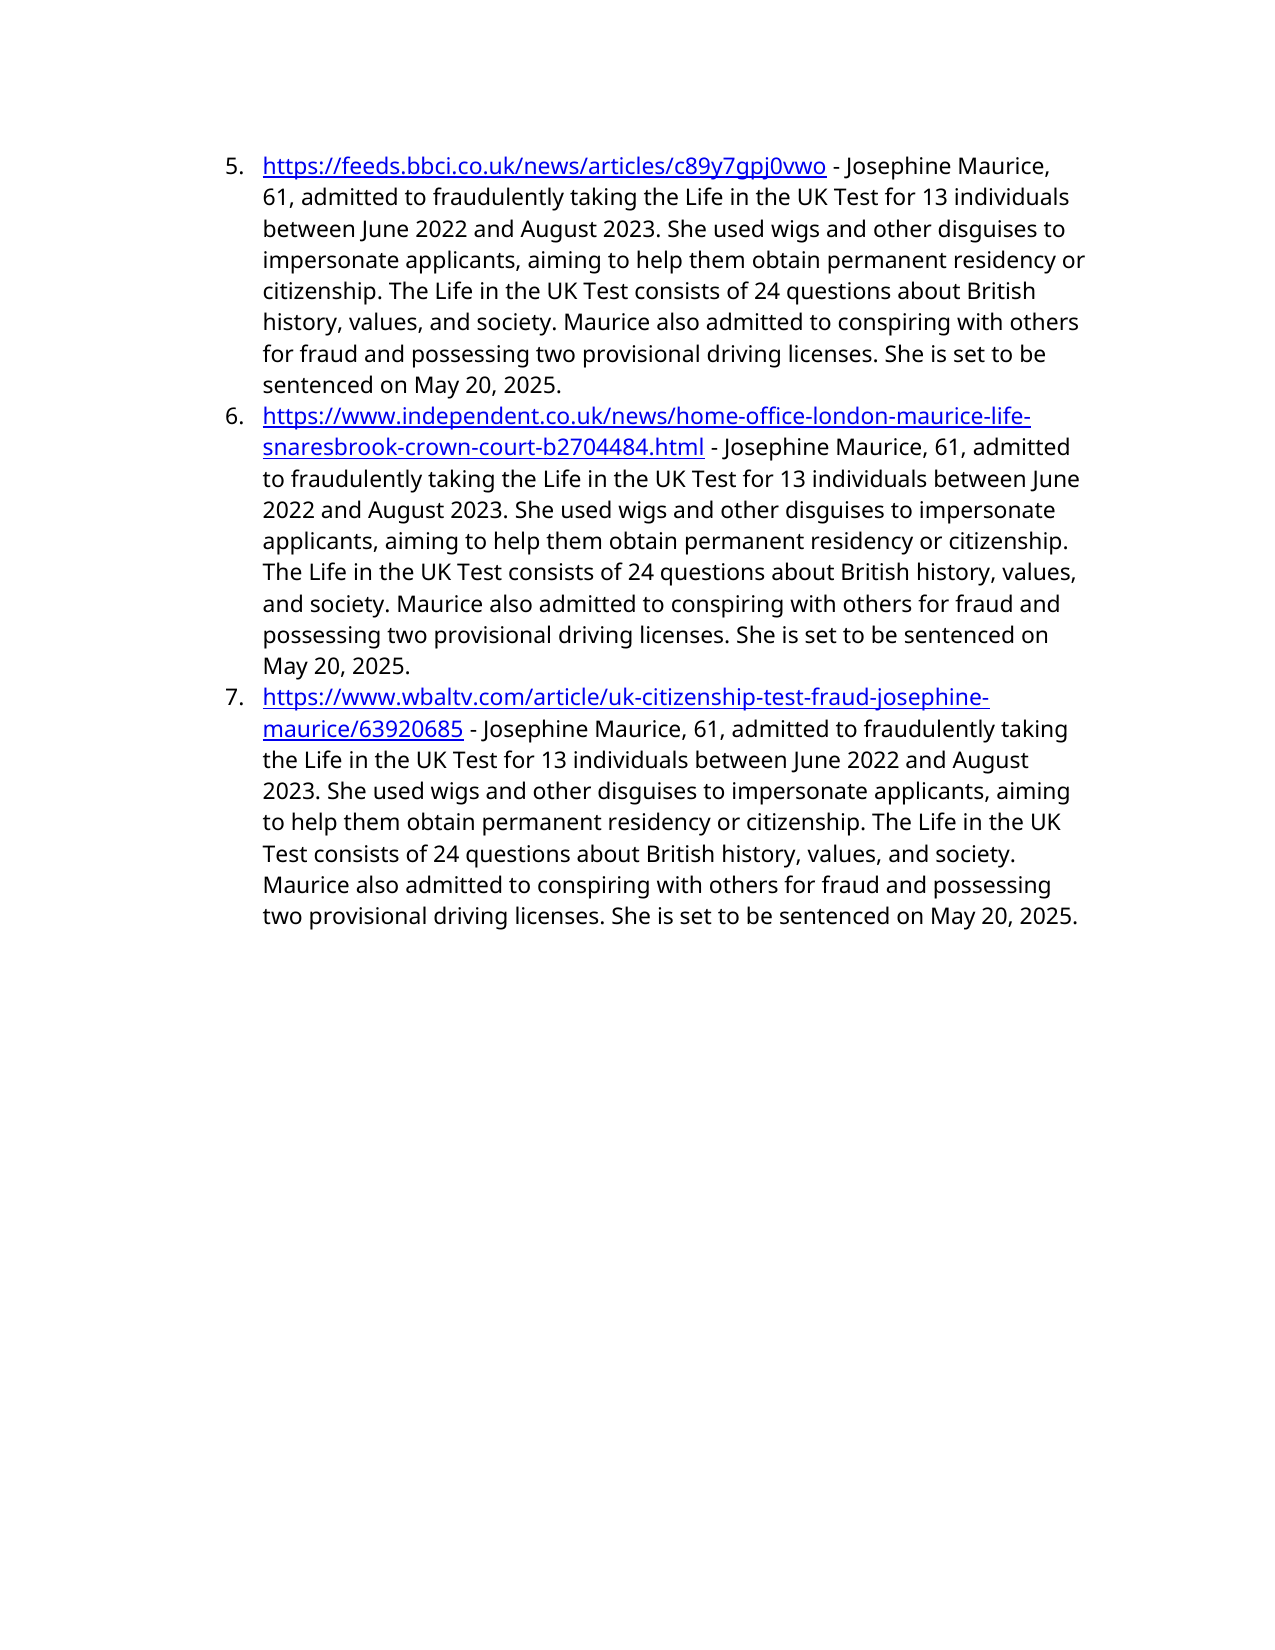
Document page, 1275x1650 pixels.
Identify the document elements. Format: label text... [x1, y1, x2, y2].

list https://feeds.bbci.co.uk/news/articles/c89y7gpj0vwo - Josephine Maurice, 61, admitted to fraudulently taking the Life in the UK Test for 13 individuals between June 2022 and August 2023. She used wigs and other disguises to impersonate applicants, aiming to help them obtain permanent residency or citizenship. The Life in the UK Test consists of 24 questions about British history, values, and society. Maurice also admitted to conspiring with others for fraud and possessing two provisional driving licenses. She is set to be sentenced on May 20, 2025. [225, 150, 1087, 400]
list https://www.independent.co.uk/news/home-office-london-maurice-life-snaresbrook-crown-court-b2704484.html - Josephine Maurice, 61, admitted to fraudulently taking the Life in the UK Test for 13 individuals between June 2022 and August 2023. She used wigs and other disguises to impersonate applicants, aiming to help them obtain permanent residency or citizenship. The Life in the UK Test consists of 24 questions about British history, values, and society. Maurice also admitted to conspiring with others for fraud and possessing two provisional driving licenses. She is set to be sentenced on May 20, 2025. [225, 400, 1087, 681]
list https://www.wbaltv.com/article/uk-citizenship-test-fraud-josephine-maurice/63920685 - Josephine Maurice, 61, admitted to fraudulently taking the Life in the UK Test for 13 individuals between June 2022 and August 2023. She used wigs and other disguises to impersonate applicants, aiming to help them obtain permanent residency or citizenship. The Life in the UK Test consists of 24 questions about British history, values, and society. Maurice also admitted to conspiring with others for fraud and possessing two provisional driving licenses. She is set to be sentenced on May 20, 2025. [225, 681, 1087, 931]
